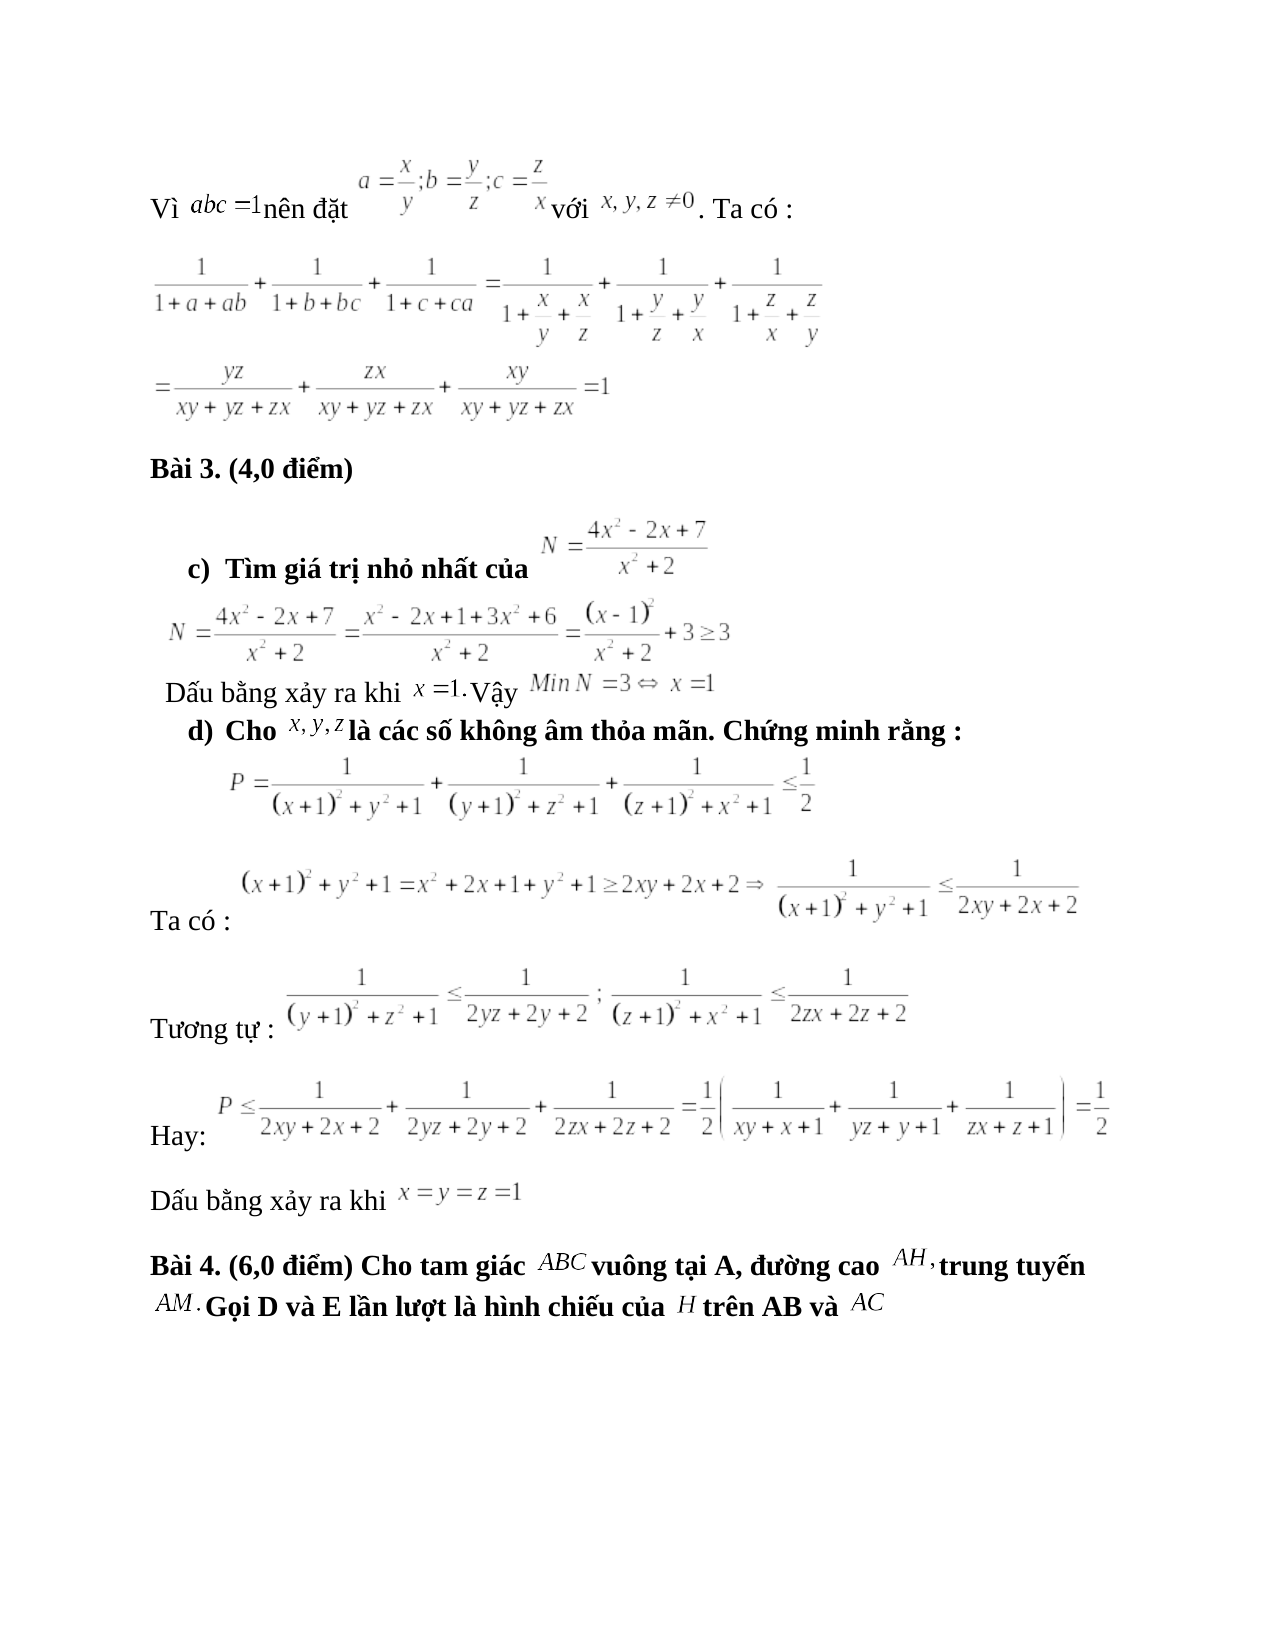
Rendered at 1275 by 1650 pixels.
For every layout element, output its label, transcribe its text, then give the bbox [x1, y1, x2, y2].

text Vì nên đặt với . Ta có : [150, 150, 1125, 225]
list Dấu bằng xảy ra khi Vậy [165, 669, 1125, 708]
text Dấu bằng xảy ra khi [150, 1178, 1125, 1217]
text Bài 3. (4,0 điểm) [150, 451, 1125, 484]
list Tìm giá trị nhỏ nhất của [187, 510, 1125, 585]
text Tương tự : [150, 962, 1125, 1045]
list Cho là các số không âm thỏa mãn. Chứng minh rằng : [187, 713, 1125, 747]
text Ta có : [150, 853, 1125, 936]
text Bài 4. (6,0 điểm) Cho tam giác vuông tại A, đường cao trung tuyến Gọi D và E lần lượt là hình chiếu của trên AB và [150, 1243, 1125, 1323]
text Hay: [150, 1071, 1125, 1152]
